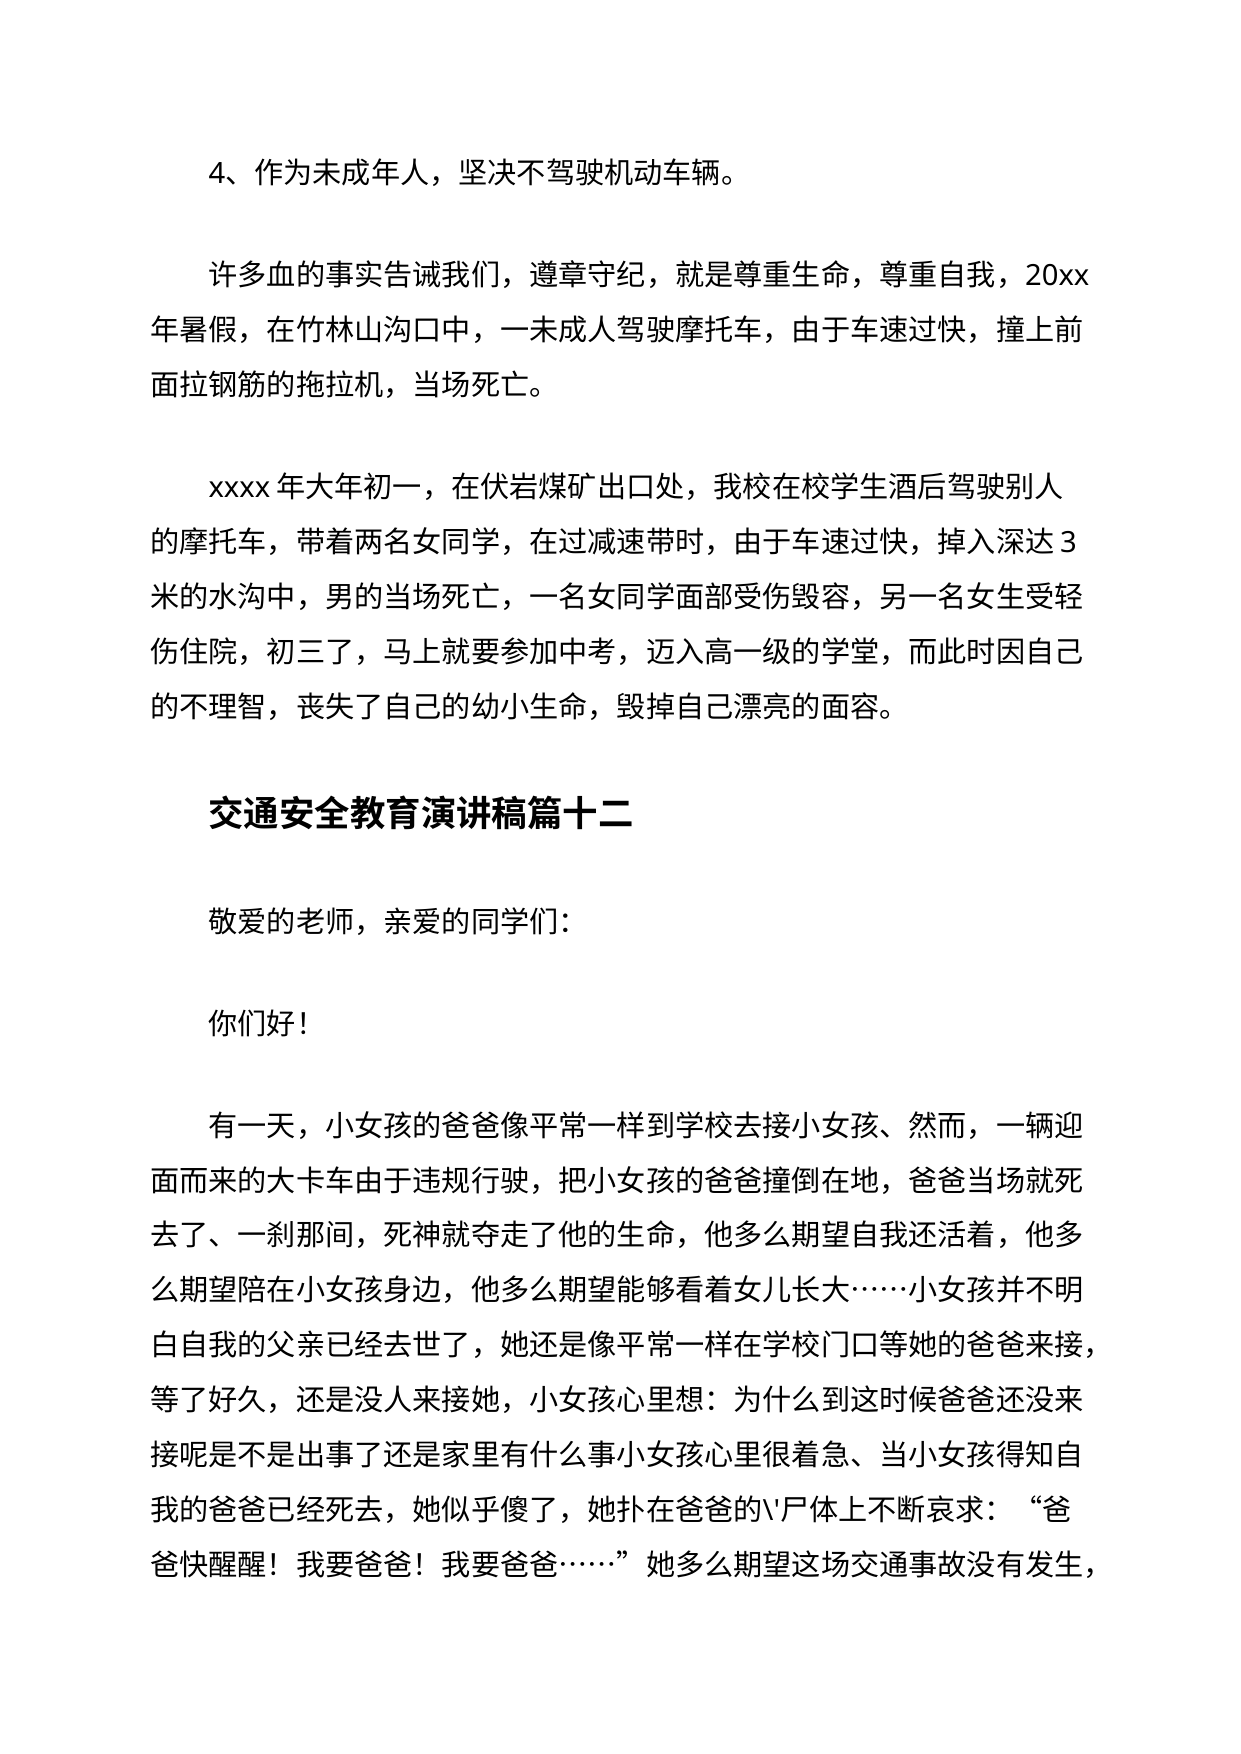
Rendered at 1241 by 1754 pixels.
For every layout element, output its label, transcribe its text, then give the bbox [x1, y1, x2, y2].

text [150, 1102, 1090, 1584]
text 交通安全教育演讲稿篇十二 [150, 785, 1090, 836]
text 敬爱的老师，亲爱的同学们： [150, 899, 1090, 941]
text 你们好！ [150, 1000, 1090, 1043]
text xxxx年大年初一，在伏岩煤矿出口处，我校在校学生酒后驾驶别人的摩托车，带着两名女同学，在过减速带时，由于车速过快，掉入深达3米的水沟中，男的当场死亡，一名女同学面部受伤毁容，另一名女生受轻伤住院，初三了，马上就要参加中考，迈入高一级的学堂，而此时因自己的不理智，丧失了自己的幼小生命，毁掉自己漂亮的面容。 [150, 464, 1090, 726]
text 4、作为未成年人，坚决不驾驶机动车辆。 [150, 150, 1090, 192]
text 许多血的事实告诫我们，遵章守纪，就是尊重生命，尊重自我，20xx年暑假，在竹林山沟口中，一未成人驾驶摩托车，由于车速过快，撞上前面拉钢筋的拖拉机，当场死亡。 [150, 252, 1090, 404]
